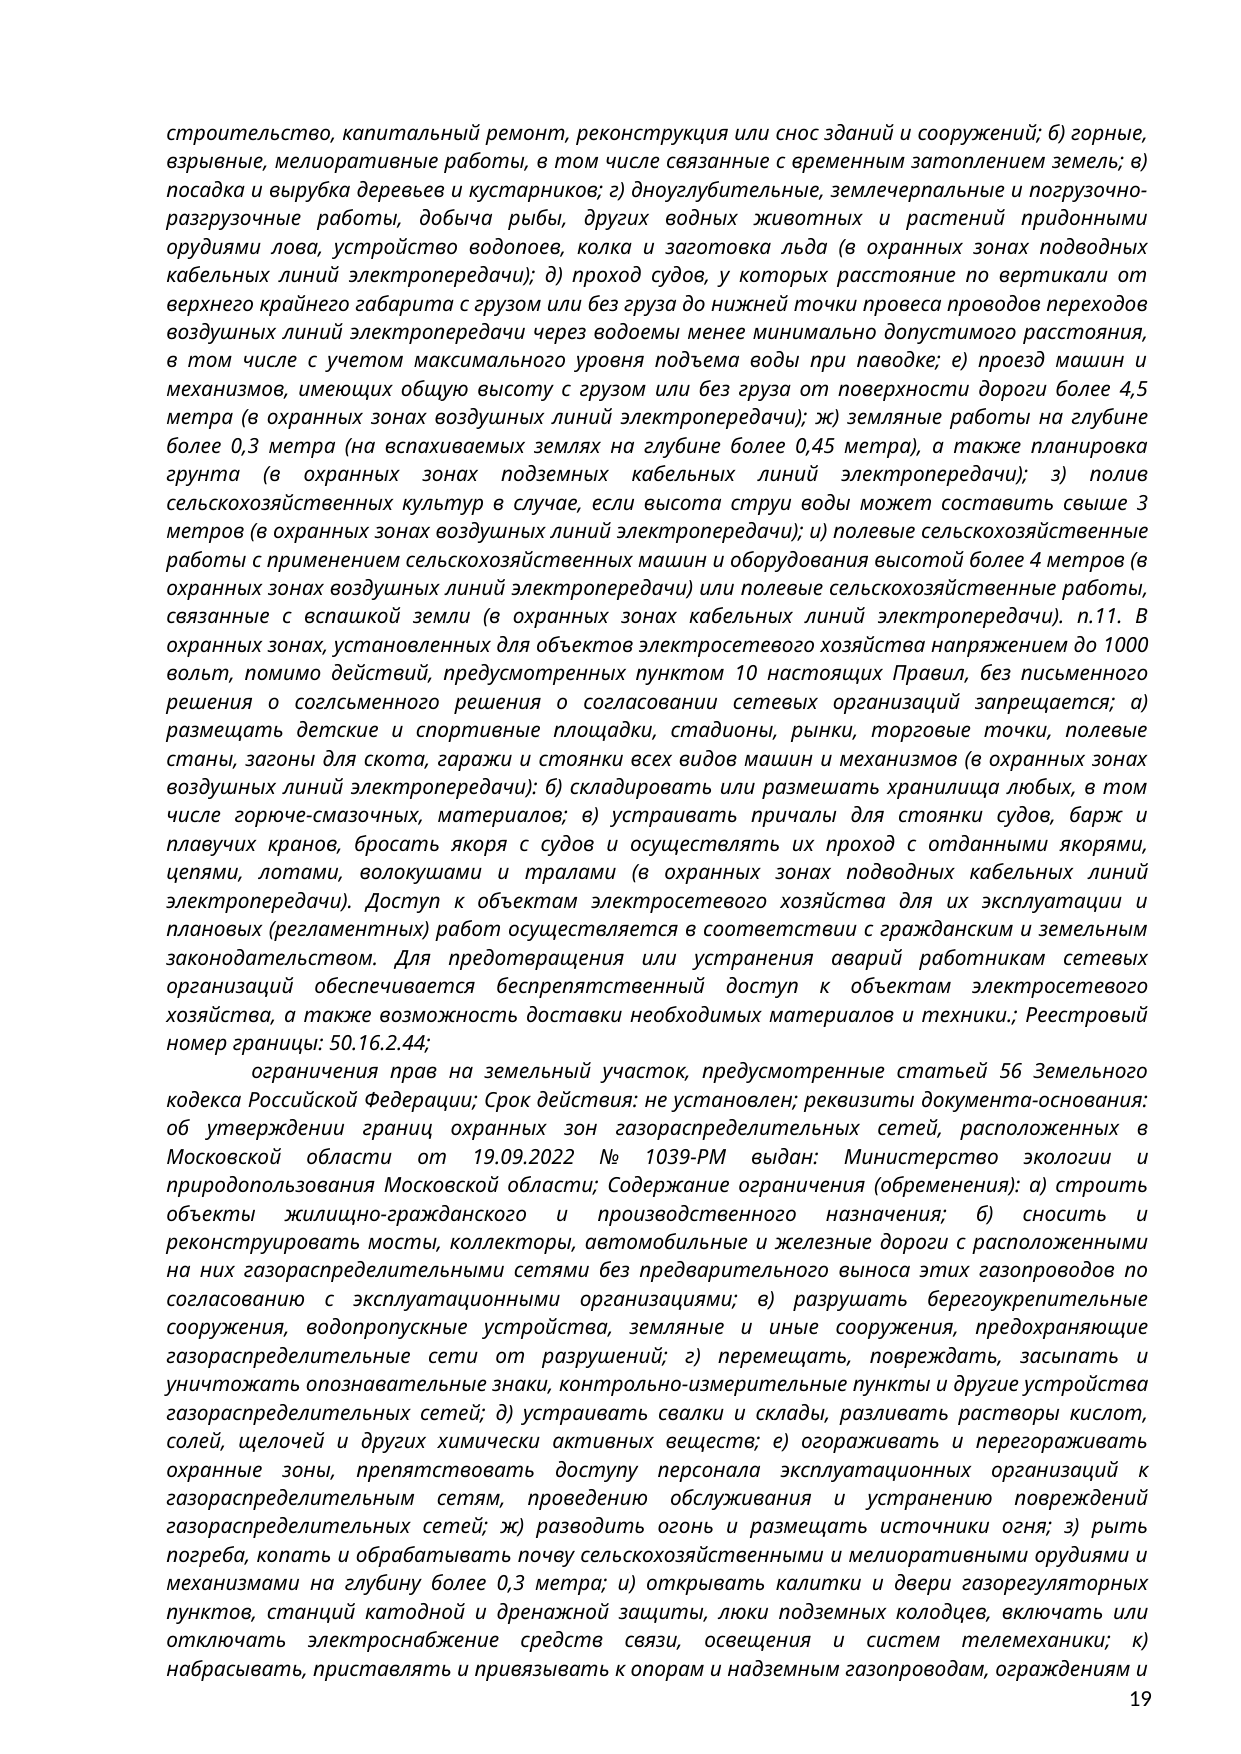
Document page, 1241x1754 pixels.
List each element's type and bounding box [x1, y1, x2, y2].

text [166, 1057, 1152, 1682]
text [166, 118, 1152, 1057]
